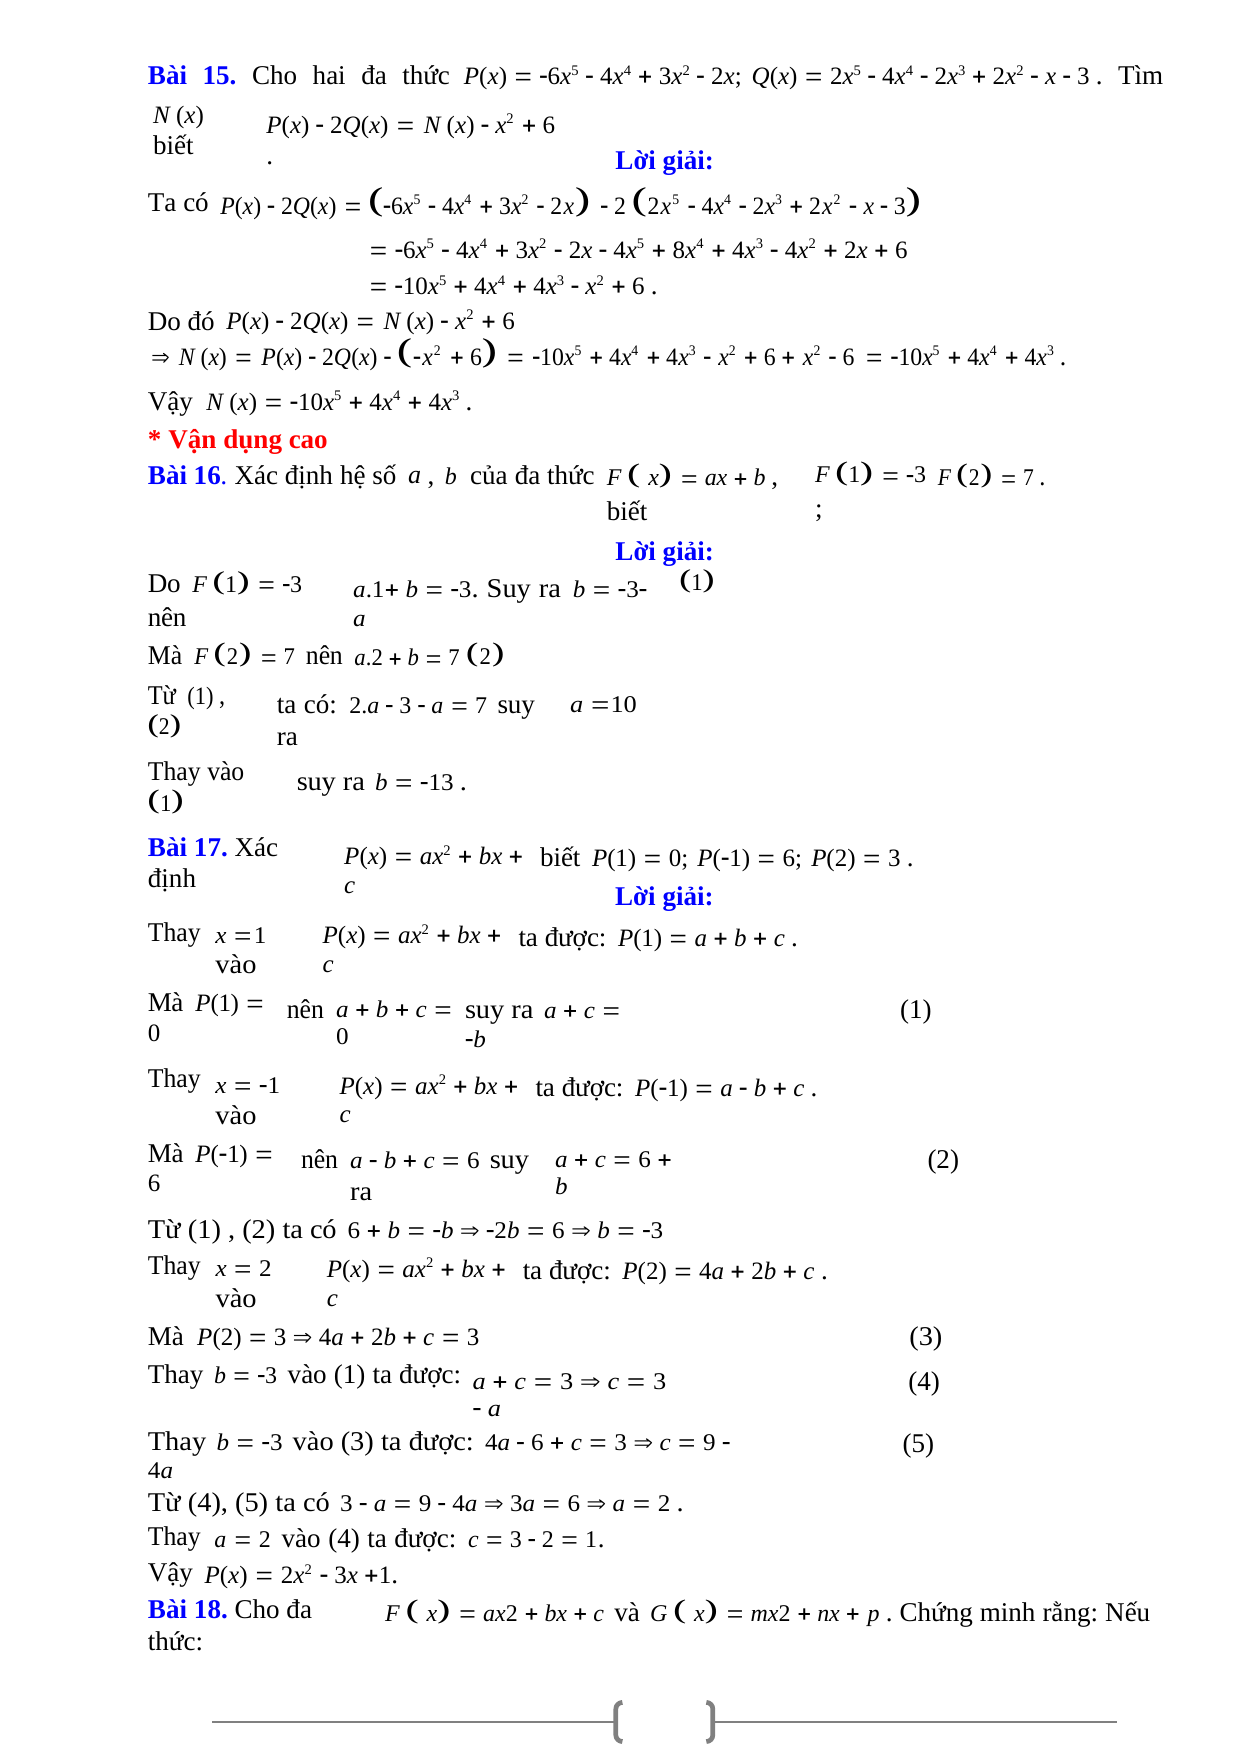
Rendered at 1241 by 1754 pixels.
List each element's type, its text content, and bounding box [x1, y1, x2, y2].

text a  b  c  0 [336, 995, 454, 1050]
text a 10 [570, 690, 1192, 717]
text 1 [679, 568, 1192, 599]
text nên [287, 993, 326, 1024]
text Thay Vậy [148, 1519, 203, 1587]
text suy ra b  13 . [297, 765, 1192, 796]
text P(x)  ax2  bx  c [339, 1071, 524, 1128]
text biết [540, 842, 581, 873]
text a.1 b  3. Suy ra b  3 a [353, 573, 664, 631]
text Thay b  3 vào (3) ta được: 4a  6  c  3  c  9  4a [148, 1425, 740, 1483]
text N (x) biết [153, 100, 254, 160]
text x 1 vào [215, 921, 311, 980]
text (2) [927, 1143, 1192, 1174]
text Bài 17. Xác định [148, 831, 332, 893]
text suy ra a  c  b [465, 993, 643, 1052]
text a  c  6  b [555, 1145, 676, 1200]
text a  b  c  6 suy ra [350, 1143, 544, 1206]
text P(x)  ax2  bx  c [322, 921, 507, 978]
text (5) [902, 1427, 1192, 1458]
text P(x)  ax2  bx  c [327, 1254, 512, 1312]
text F 1  3 ; [815, 460, 927, 526]
text (4) [908, 1365, 1192, 1396]
text Thay [148, 916, 203, 947]
text Thay b  3 vào (1) ta được: [148, 1358, 461, 1389]
text Thay vào 1 [148, 755, 285, 820]
text  N (x)  P(x)  2Q(x)  x2  6  10x5  4x4  4x3  x2  6  x2  6  10x5  4x4  4x3 . [151, 338, 1192, 376]
text Mà P(1)  6 [148, 1137, 290, 1197]
text a  2 vào (4) ta được: c  3  2  1. [214, 1522, 1192, 1553]
text P(x)  ax2  bx  c [344, 841, 529, 899]
subtitle Lời giải: [615, 537, 803, 566]
text x  1 vào [215, 1071, 328, 1130]
text Từ (1) , (2) ta có 6  b  b  2b  6  b  3 [148, 1213, 1192, 1244]
text P(x)  2x2  3x 1. [205, 1559, 1192, 1590]
text P(1)  0; P(1)  6; P(2)  3 . [592, 842, 1192, 873]
text  6x5  4x4  3x2  2x  4x5  8x4  4x3  4x2  2x  6 [368, 235, 1192, 264]
text P(1)  a  b  c . [635, 1071, 1192, 1102]
subtitle Lời giải: [615, 148, 1192, 174]
text P(x)  2Q(x)  N (x)  x2  6 [226, 306, 1192, 334]
text P(x)  2Q(x)  6x5  4x4  3x2  2x  2 2x5  4x4  2x3  2x2  x  3 [220, 187, 1192, 224]
subtitle Vận dụng cao [148, 424, 595, 455]
text Từ (4), (5) ta có 3  a  9  4a  3a  6  a  2 . [148, 1486, 740, 1517]
text  10x5  4x4  4x3  x2  6 . [368, 269, 1192, 301]
text P(1)  a  b  c . [618, 921, 1192, 952]
text F  x  ax2  bx  c và G  x  mx2  nx  p . Chứng minh rằng: Nếu [385, 1593, 1192, 1631]
text Từ (1) , 2 [148, 679, 266, 744]
text Bài 15. Cho hai đa thức P(x)  6x5  4x4  3x2  2x; Q(x)  2x5  4x4  2x3  2x2  x  3 . Tìm [148, 59, 1192, 91]
text Ta có [148, 186, 214, 218]
text ta được: [535, 1071, 623, 1102]
text F 2  7 . [938, 460, 1192, 495]
text P(x)  2Q(x)  N (x)  x2  6 . [266, 110, 567, 170]
text Bài 16. Xác định hệ số a , b của đa thức [148, 459, 595, 490]
text ta được: [518, 921, 607, 952]
text x  2 vào [215, 1254, 315, 1313]
text Mà P(2)  3  4a  2b  c  3 (3) [148, 1320, 1192, 1351]
text P(2)  4a  2b  c . [622, 1254, 1192, 1285]
text ta có: 2.a  3  a  7 suy ra [277, 688, 559, 751]
text (1) [900, 993, 1192, 1024]
text Bài 18. Cho đa thức: [148, 1593, 373, 1656]
text Do F 1  3 nên [148, 567, 342, 635]
text a  c  3  c  3  a [472, 1367, 678, 1422]
text F  x  ax  b , biết [607, 460, 803, 528]
text ta được: [523, 1254, 611, 1285]
text Thay [148, 1062, 203, 1093]
subtitle Lời giải: [615, 880, 1192, 911]
text nên [301, 1143, 340, 1174]
text Vậy N (x)  10x5  4x4  4x3 . [148, 385, 1192, 416]
text Thay [148, 1249, 203, 1280]
text Do đó [148, 306, 214, 337]
text Mà F 2  7 nên a.2  b  7 2 [148, 639, 1192, 674]
text Mà P(1)  0 [148, 986, 275, 1046]
